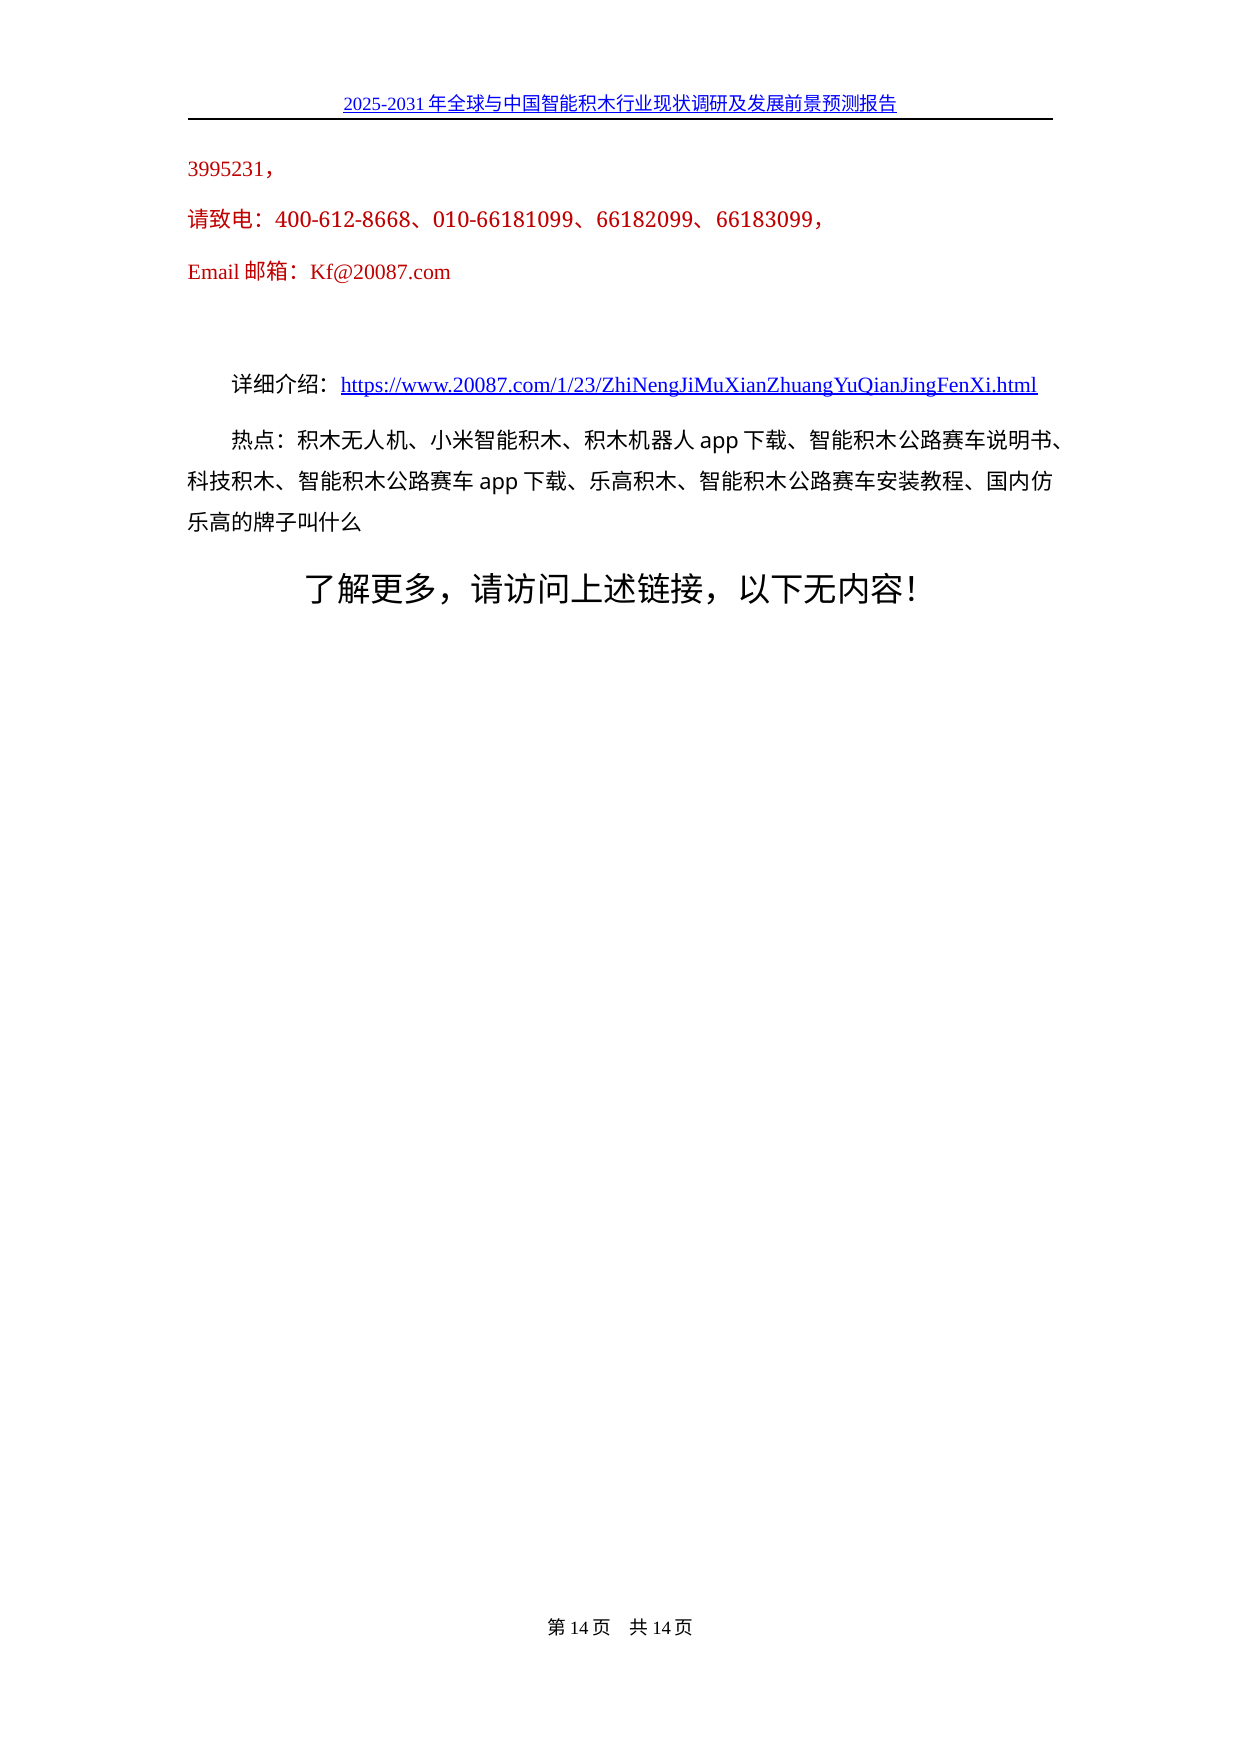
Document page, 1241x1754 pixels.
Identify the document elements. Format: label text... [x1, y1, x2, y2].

title 了解更多，请访问上述链接，以下无内容！ [187, 554, 1053, 619]
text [187, 150, 1053, 183]
text 请致电：400-612-8668、010-66181099、66182099、66183099， [187, 202, 1053, 234]
text Email邮箱：Kf@20087.com [187, 253, 1053, 286]
text 详细介绍：https://www.20087.com/1/23/ZhiNengJiMuXianZhuangYuQianJingFenXi.html [187, 366, 1053, 399]
text 热点：积木无人机、小米智能积木、积木机器人app下载、智能积木公路赛车说明书、科技积木、智能积木公路赛车app下载、乐高积木、智能积木公路赛车安装教程、国内仿乐高的牌子叫什么 [187, 423, 1053, 537]
